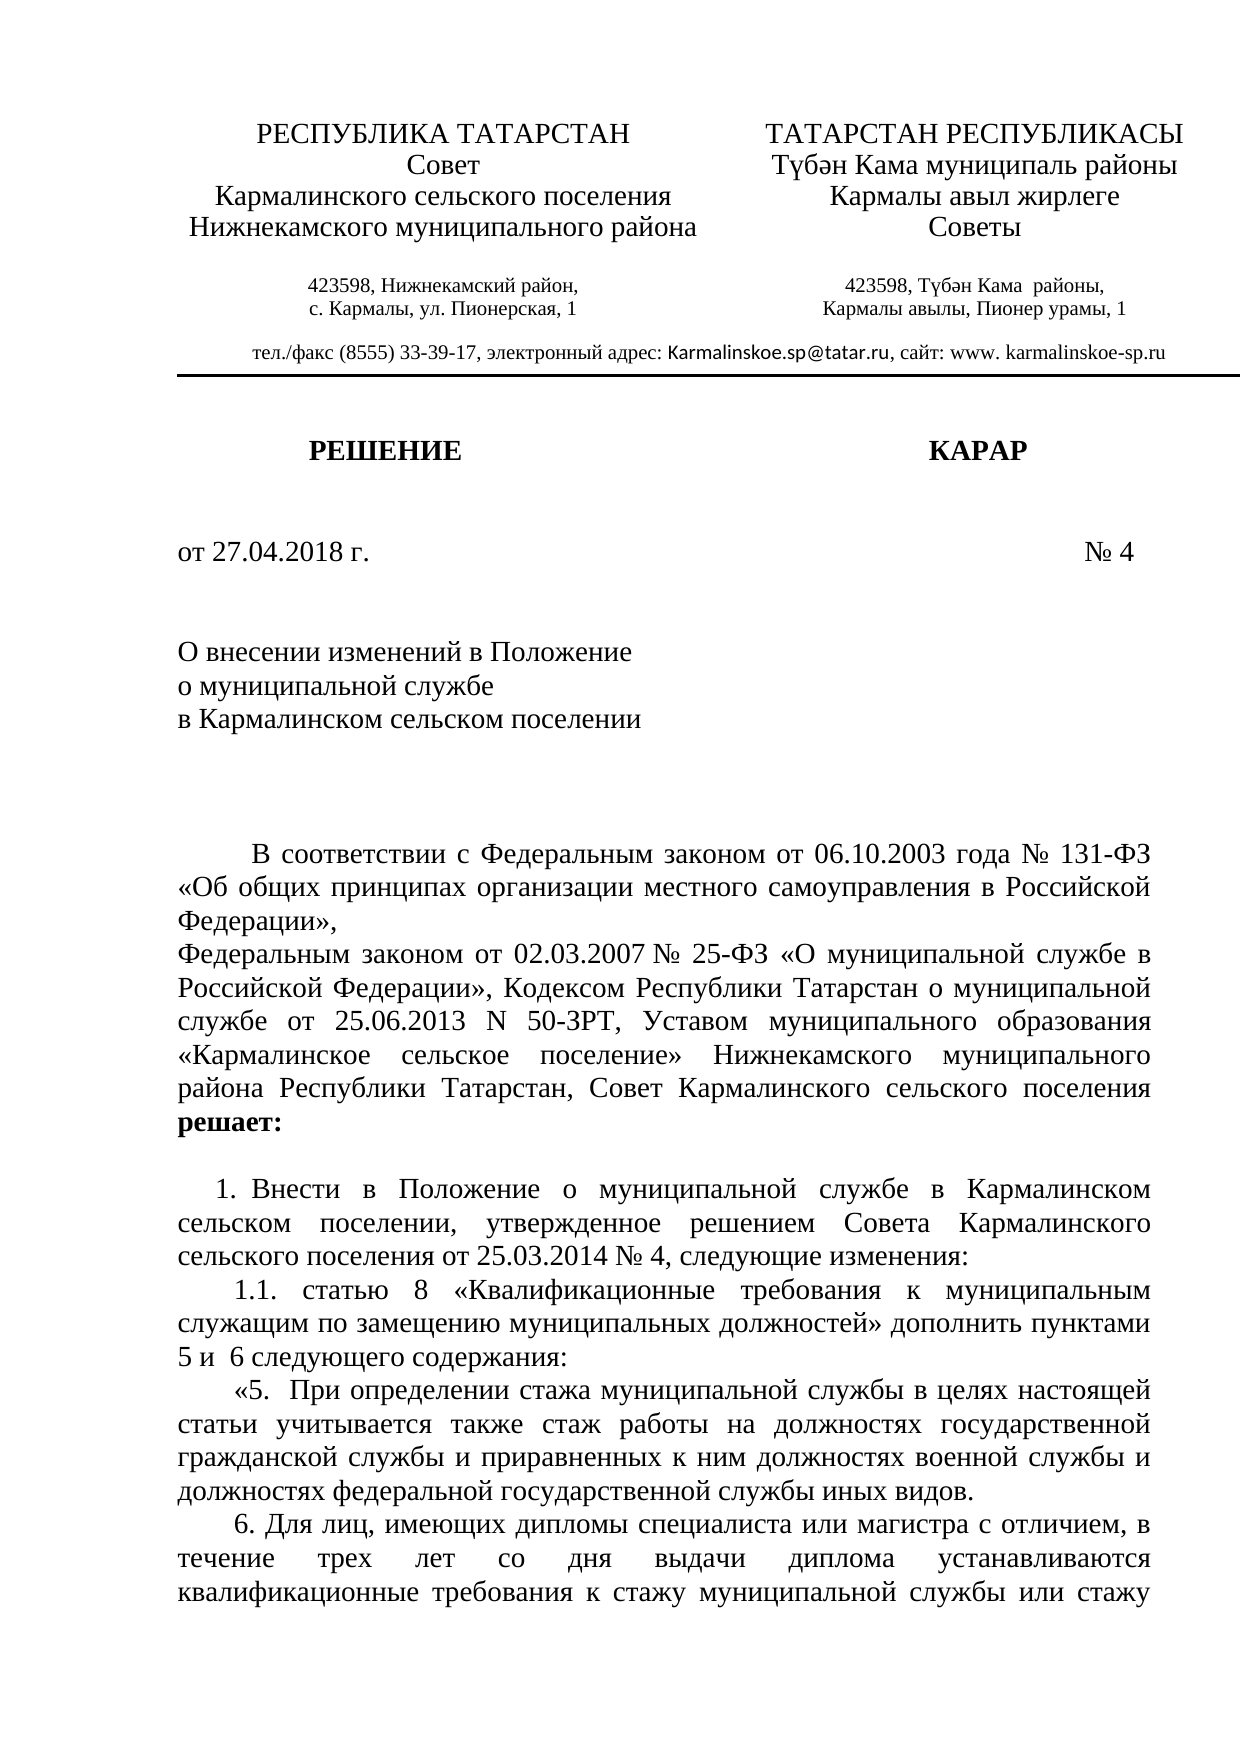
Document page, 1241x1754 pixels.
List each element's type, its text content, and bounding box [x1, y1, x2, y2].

text О внесении изменений в Положение [177, 634, 1152, 668]
list Внести в Положение о муниципальной службе в Кармалинском сельском поселении, утвержденное решением Совета Кармалинского сельского поселения от 25.03.2014 № 4, следующие изменения: [177, 1171, 1152, 1272]
table_header ТАТАРСТАН РЕСПУБЛИКАСЫ Түбән Кама муниципаль районы Кармалы авыл жирлеге Советы 423598, Түбән Кама районы, Кармалы авылы, Пионер урамы, 1 [709, 118, 1240, 339]
text В соответствии с Федеральным законом от 06.10.2003 года № 131-ФЗ «Об общих принципах организации местного самоуправления в Российской Федерации», [177, 836, 1152, 936]
text от 27.04.2018 г. № 4 [177, 534, 1152, 567]
text 1.1. статью 8 «Квалификационные требования к муниципальным служащим по замещению муниципальных должностей» дополнить пунктами 5 и 6 следующего содержания: [177, 1272, 1152, 1372]
text Федеральным законом от 02.03.2007 № 25-ФЗ «О муниципальной службе в Российской Федерации», Кодексом Республики Татарстан о муниципальной службе от 25.06.2013 N 50-ЗРТ, Уставом муниципального образования «Кармалинское сельское поселение» Нижнекамского муниципального района Республики Татарстан, Совет Кармалинского сельского поселения решает: [177, 936, 1152, 1138]
text в Кармалинском сельском поселении [177, 702, 1152, 735]
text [177, 1507, 1152, 1607]
table_cell тел./факс (8555) 33-39-17, электронный адрес: Karmalinskoe.sp@tatar.ru, сайт: www. karmalinskoe-sp.ru [177, 339, 1240, 374]
table_header РЕСПУБЛИКА ТАТАРСТАН Совет Кармалинского сельского поселения Нижнекамского муниципального района 423598, Нижнекамский район, с. Кармалы, ул. Пионерская, 1 [177, 118, 709, 339]
text о муниципальной службе [177, 668, 1152, 702]
text «5. При определении стажа муниципальной службы в целях настоящей статьи учитывается также стаж работы на должностях государственной гражданской службы и приравненных к ним должностях военной службы и должностях федеральной государственной службы иных видов. [177, 1372, 1152, 1507]
text РЕШЕНИЕ КАРАР [177, 433, 1152, 467]
